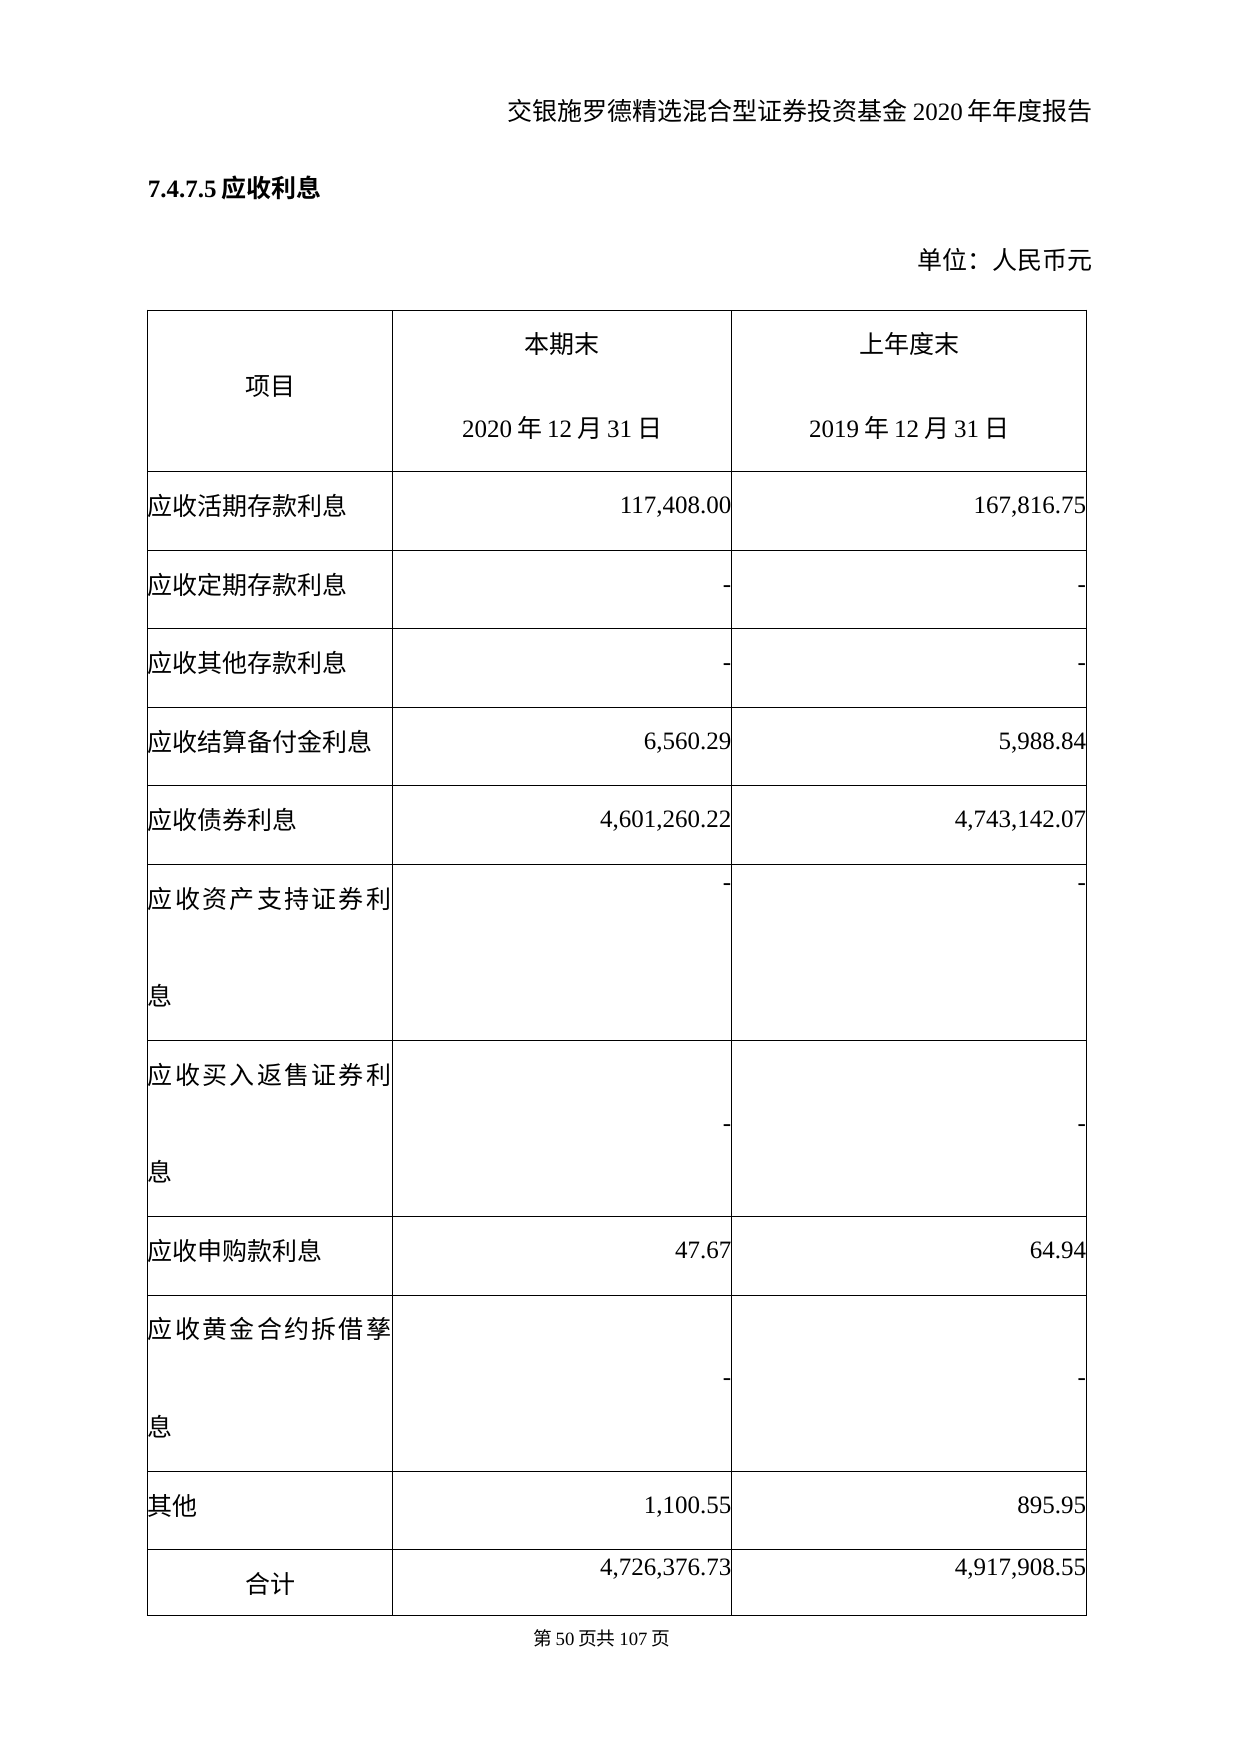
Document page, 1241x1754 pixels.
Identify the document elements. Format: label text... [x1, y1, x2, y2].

table_cell 117,408.00 [393, 472, 731, 550]
table_cell - [393, 1296, 731, 1471]
table_cell 应收定期存款利息 [148, 551, 392, 628]
table_cell - [393, 629, 731, 707]
table_cell 应收结算备付金利息 [148, 708, 392, 785]
table_cell 应收申购款利息 [148, 1217, 392, 1294]
table_cell 4,917,908.55 [732, 1550, 1086, 1615]
table_cell 1,100.55 [393, 1472, 731, 1549]
table_cell 5,988.84 [732, 708, 1086, 785]
text 单位：人民币元 [148, 226, 1092, 291]
table_cell - [732, 865, 1086, 1040]
table_cell 6,560.29 [393, 708, 731, 785]
table_cell - [732, 629, 1086, 707]
table_cell - [393, 1041, 731, 1216]
table_cell 合计 [148, 1550, 392, 1615]
table_cell 应收黄金合约拆借孳息 [148, 1296, 392, 1471]
table_cell 其他 [148, 1472, 392, 1549]
table_header 本期末 2020年12月31日 [393, 311, 731, 471]
text 7.4.7.5应收利息 [148, 154, 1092, 219]
table_header 上年度末 2019年12月31日 [732, 311, 1086, 471]
table_cell - [732, 1041, 1086, 1216]
table_cell 47.67 [393, 1217, 731, 1294]
table_cell 应收债券利息 [148, 786, 392, 864]
table_cell 64.94 [732, 1217, 1086, 1294]
table_cell 应收资产支持证券利息 [148, 865, 392, 1040]
table_cell 895.95 [732, 1472, 1086, 1549]
table_cell 4,726,376.73 [393, 1550, 731, 1615]
table_cell - [732, 551, 1086, 628]
table_cell 应收其他存款利息 [148, 629, 392, 707]
table_cell 4,743,142.07 [732, 786, 1086, 864]
table_cell - [393, 551, 731, 628]
table_header 项目 [148, 311, 392, 471]
table_cell 应收活期存款利息 [148, 472, 392, 550]
table_cell 167,816.75 [732, 472, 1086, 550]
table_cell 4,601,260.22 [393, 786, 731, 864]
table_cell - [732, 1296, 1086, 1471]
table_cell - [393, 865, 731, 1040]
table_cell 应收买入返售证券利息 [148, 1041, 392, 1216]
